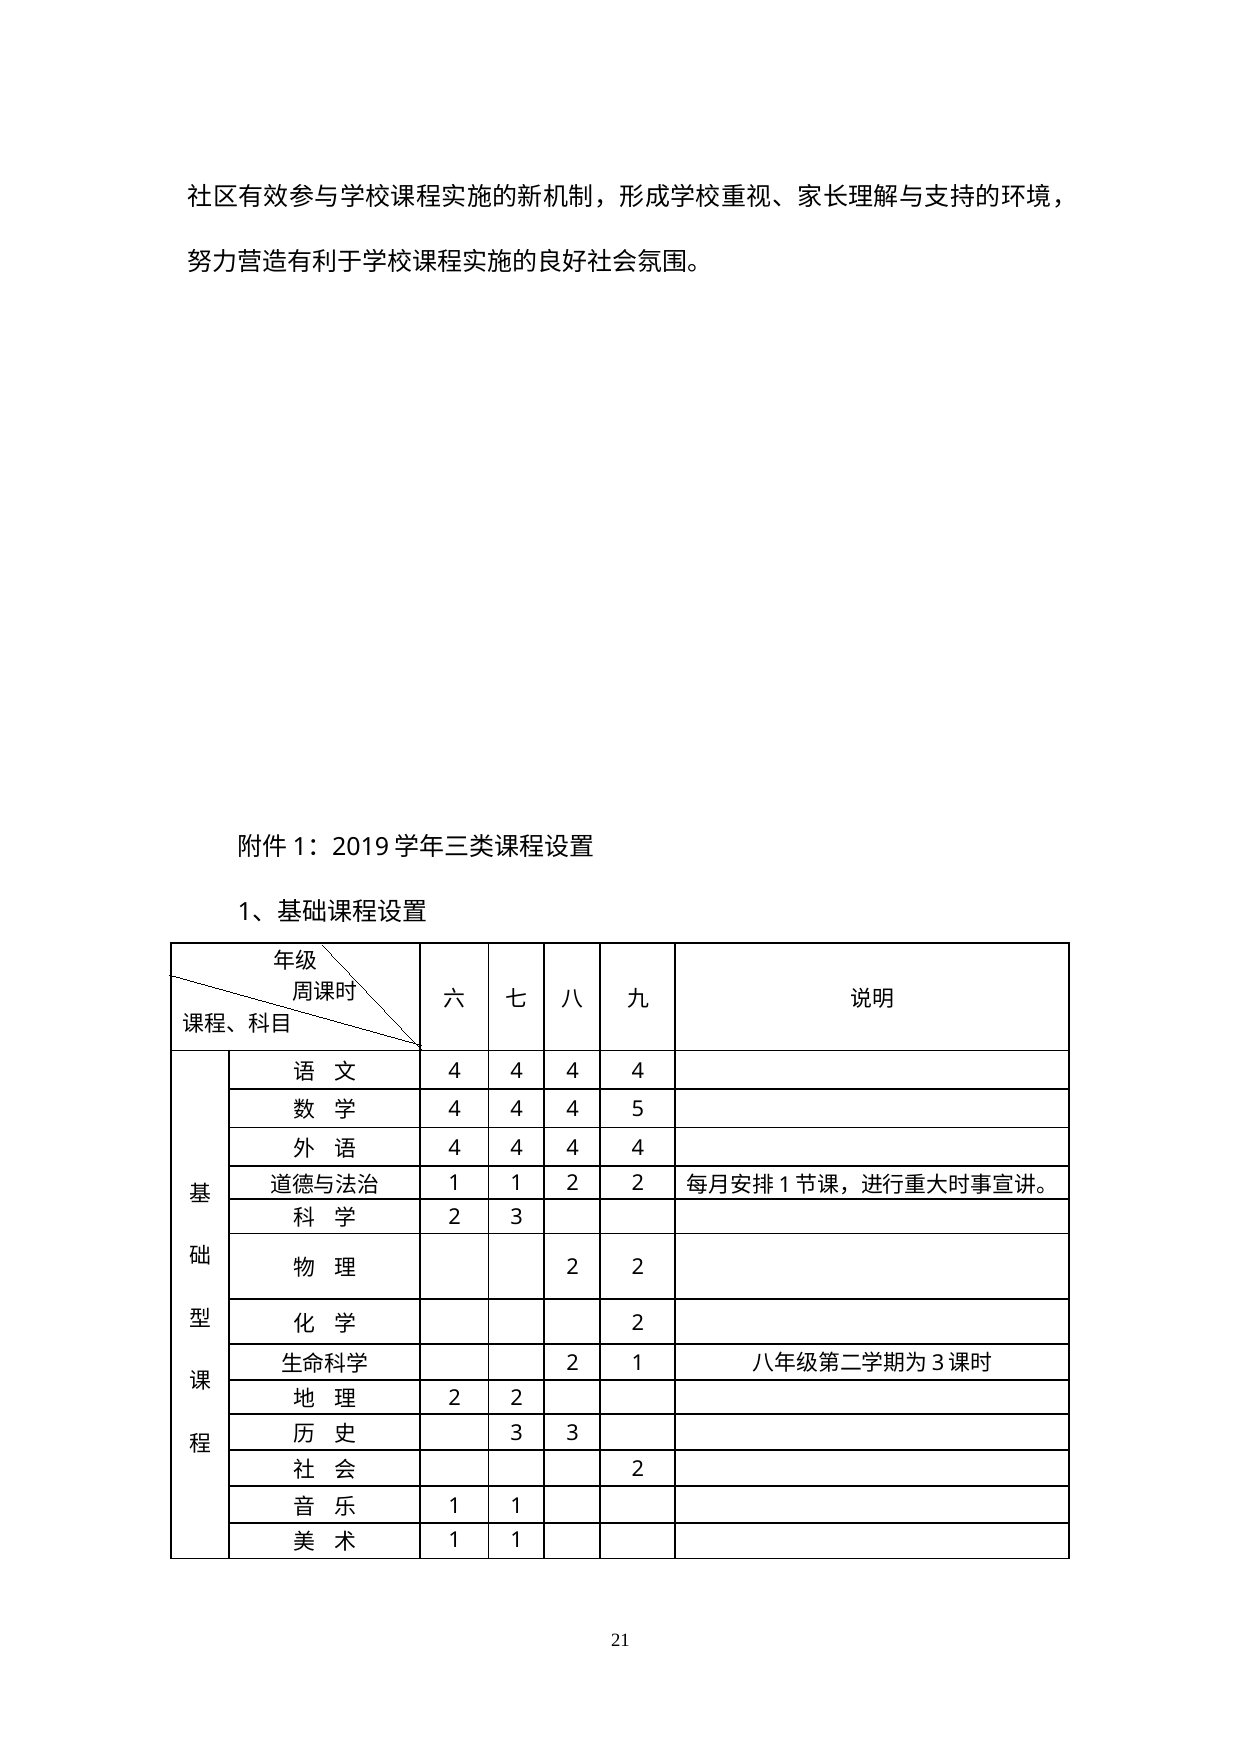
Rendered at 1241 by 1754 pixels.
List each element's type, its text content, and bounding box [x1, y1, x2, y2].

table_cell 3 [489, 1415, 543, 1449]
table_cell 4 [421, 1128, 488, 1165]
table_cell [489, 1345, 543, 1379]
table_cell 美 术 [230, 1524, 419, 1558]
table_cell 4 [601, 1051, 674, 1088]
table_cell [601, 1200, 674, 1233]
table_header 六 [421, 944, 488, 1049]
table_cell 1 [489, 1167, 543, 1198]
table_cell [601, 1487, 674, 1522]
table_cell [676, 1300, 1068, 1343]
table_cell [421, 1415, 488, 1449]
table_cell 4 [545, 1090, 599, 1127]
table_cell [545, 1451, 599, 1485]
table_cell [545, 1200, 599, 1233]
table_cell [676, 1128, 1068, 1165]
table_cell [421, 1451, 488, 1485]
table_cell [676, 1090, 1068, 1127]
table_cell [601, 1381, 674, 1413]
table_header 九 [601, 944, 674, 1049]
table_cell [676, 1415, 1068, 1449]
text 1、基础课程设置 [187, 877, 1053, 942]
table_cell 社 会 [230, 1451, 419, 1485]
table_cell [676, 1234, 1068, 1298]
table_cell 语 文 [230, 1051, 419, 1088]
table_cell 1 [489, 1487, 543, 1522]
table_cell 2 [421, 1381, 488, 1413]
table_cell 音 乐 [230, 1487, 419, 1522]
table_cell [676, 1451, 1068, 1485]
table_cell 4 [421, 1051, 488, 1088]
table_cell [421, 1234, 488, 1298]
table_cell 4 [421, 1090, 488, 1127]
table_cell 2 [601, 1300, 674, 1343]
table_cell 5 [601, 1090, 674, 1127]
table_cell 化 学 [230, 1300, 419, 1343]
table_cell 3 [545, 1415, 599, 1449]
table_cell [421, 1345, 488, 1379]
table_cell 生命科学 [230, 1345, 419, 1379]
table_cell 4 [545, 1051, 599, 1088]
table_cell 1 [421, 1487, 488, 1522]
table_cell [676, 1051, 1068, 1088]
table_cell [545, 1300, 599, 1343]
table_cell [601, 1524, 674, 1558]
table_cell [545, 1381, 599, 1413]
table_cell [676, 1381, 1068, 1413]
table_cell [676, 1487, 1068, 1522]
table_cell 物 理 [230, 1234, 419, 1298]
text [187, 162, 1053, 292]
table_cell 2 [545, 1345, 599, 1379]
table_cell 1 [421, 1524, 488, 1558]
table_header 七 [489, 944, 543, 1049]
table_cell [489, 1234, 543, 1298]
table_cell [489, 1451, 543, 1485]
table_cell 科 学 [230, 1200, 419, 1233]
text 附件1：2019学年三类课程设置 [187, 812, 1053, 877]
table_cell [601, 1415, 674, 1449]
table_cell [676, 1200, 1068, 1233]
table_cell 基 础 型 课 程 [172, 1051, 228, 1558]
table_cell 数 学 [230, 1090, 419, 1127]
table_cell 4 [601, 1128, 674, 1165]
table_cell 历 史 [230, 1415, 419, 1449]
table_cell 3 [489, 1200, 543, 1233]
table_cell 1 [601, 1345, 674, 1379]
table_cell [421, 1300, 488, 1343]
table_cell 地 理 [230, 1381, 419, 1413]
table_cell 1 [489, 1524, 543, 1558]
table_header 年级 周课时 课程、科目 [172, 944, 419, 1049]
table_cell 2 [545, 1234, 599, 1298]
table_cell 道德与法治 [230, 1167, 419, 1198]
table_cell 2 [601, 1234, 674, 1298]
table_cell 2 [545, 1167, 599, 1198]
table_cell 八年级第二学期为3课时 [676, 1345, 1068, 1379]
table_cell 2 [421, 1200, 488, 1233]
table_cell 外 语 [230, 1128, 419, 1165]
table_cell [545, 1524, 599, 1558]
table_cell [489, 1300, 543, 1343]
table_cell 4 [489, 1051, 543, 1088]
table_cell 2 [489, 1381, 543, 1413]
table_header 八 [545, 944, 599, 1049]
table_cell 2 [601, 1167, 674, 1198]
table_cell 2 [601, 1451, 674, 1485]
table_cell [676, 1524, 1068, 1558]
table_cell 4 [489, 1128, 543, 1165]
table_cell 1 [421, 1167, 488, 1198]
table_cell 4 [545, 1128, 599, 1165]
table_cell 每月安排1节课，进行重大时事宣讲。 [676, 1167, 1068, 1198]
table_header 说明 [676, 944, 1068, 1049]
table_cell [545, 1487, 599, 1522]
table_cell 4 [489, 1090, 543, 1127]
